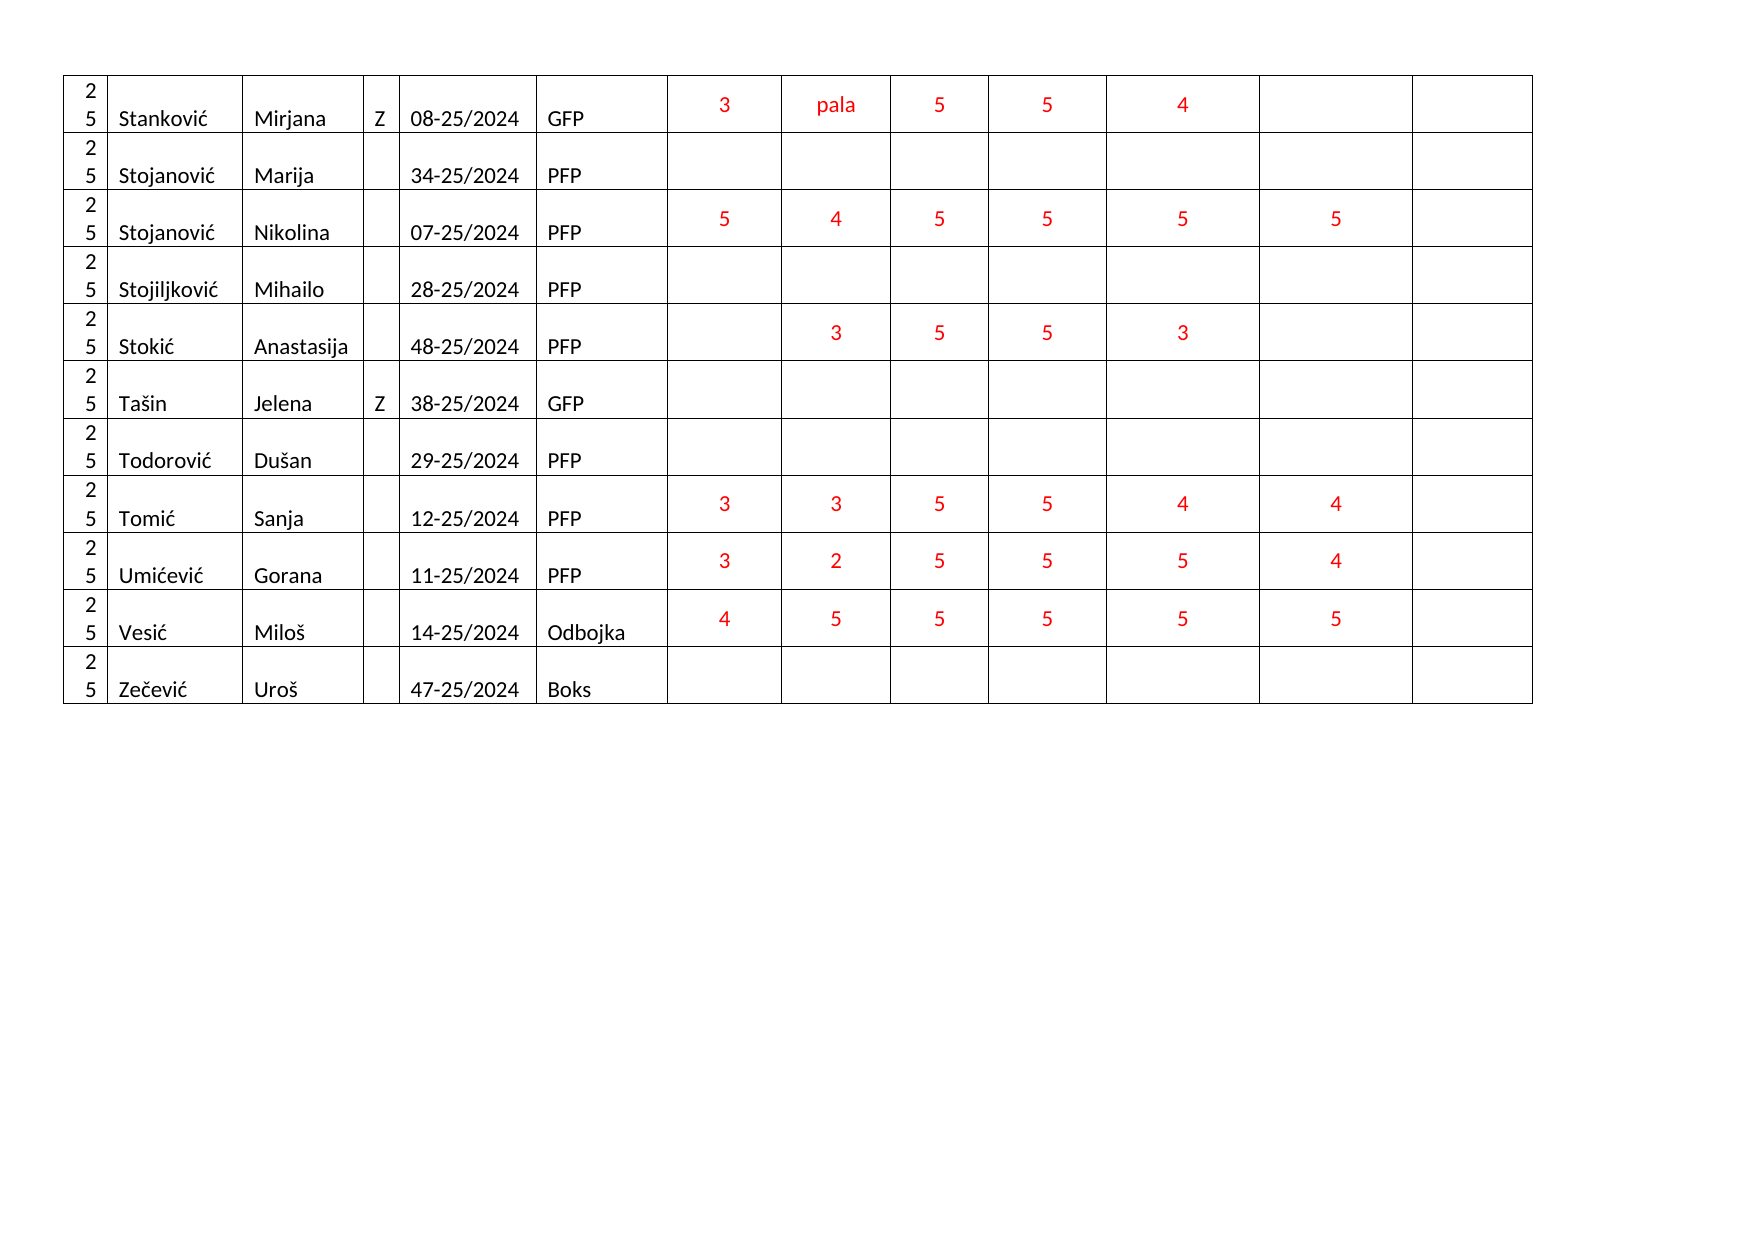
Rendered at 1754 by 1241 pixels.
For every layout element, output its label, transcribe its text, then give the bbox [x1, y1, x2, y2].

table_cell 25 [64, 419, 107, 474]
table_cell 25 [64, 133, 107, 189]
table_cell [1413, 419, 1532, 474]
table_cell Marija [243, 133, 363, 189]
table_cell Miloš [243, 590, 363, 646]
table_cell 3 [668, 476, 781, 532]
table_cell [1107, 361, 1259, 417]
table_cell Stokić [108, 304, 242, 360]
table_cell 25 [64, 190, 107, 246]
table_cell 5 [891, 533, 988, 589]
table_cell [891, 419, 988, 474]
table_cell [1413, 304, 1532, 360]
table_cell [364, 190, 399, 246]
table_cell 5 [891, 590, 988, 646]
table_cell [989, 247, 1106, 303]
table_cell GFP [537, 76, 667, 132]
table_cell 14-25/2024 [400, 590, 536, 646]
table_cell [1413, 76, 1532, 132]
table_cell Stojanović [108, 190, 242, 246]
table_cell Todorović [108, 419, 242, 474]
table_cell 5 [989, 76, 1106, 132]
table_cell [1413, 590, 1532, 646]
table_cell 4 [1107, 476, 1259, 532]
table_cell [364, 247, 399, 303]
table_cell Nikolina [243, 190, 363, 246]
table_cell PFP [537, 419, 667, 474]
table_cell 25 [64, 304, 107, 360]
table_cell [1107, 133, 1259, 189]
table_cell [891, 361, 988, 417]
table_cell 25 [64, 476, 107, 532]
table_cell [1260, 361, 1412, 417]
table_cell PFP [537, 476, 667, 532]
table_cell 25 [64, 361, 107, 417]
table_cell [668, 647, 781, 703]
table_cell [364, 419, 399, 474]
table_cell [1413, 247, 1532, 303]
table_cell 5 [891, 76, 988, 132]
table_cell Stojanović [108, 133, 242, 189]
table_cell [891, 133, 988, 189]
table_cell PFP [537, 533, 667, 589]
table_cell [1260, 133, 1412, 189]
table_cell [1413, 533, 1532, 589]
table_cell [782, 647, 890, 703]
table_cell Dušan [243, 419, 363, 474]
table_cell 5 [989, 304, 1106, 360]
table_cell PFP [537, 247, 667, 303]
table_cell 2 [782, 533, 890, 589]
table_cell [364, 647, 399, 703]
table_cell 5 [1107, 590, 1259, 646]
table_cell [364, 133, 399, 189]
table_cell Umićević [108, 533, 242, 589]
table_cell [1413, 361, 1532, 417]
table_cell [782, 133, 890, 189]
table_cell 3 [782, 304, 890, 360]
table_cell [668, 361, 781, 417]
table_cell 3 [1107, 304, 1259, 360]
table_cell [782, 247, 890, 303]
table_cell [1260, 419, 1412, 474]
table_cell 5 [1107, 533, 1259, 589]
table_cell [1260, 647, 1412, 703]
table_cell [1260, 304, 1412, 360]
table_cell 07-25/2024 [400, 190, 536, 246]
table_cell 34-25/2024 [400, 133, 536, 189]
table_cell 25 [64, 533, 107, 589]
table_cell 5 [891, 190, 988, 246]
table_cell Z [364, 76, 399, 132]
table_cell PFP [537, 304, 667, 360]
table_cell 48-25/2024 [400, 304, 536, 360]
table_cell [1260, 76, 1412, 132]
table_cell 5 [989, 190, 1106, 246]
table_cell 3 [668, 76, 781, 132]
table_cell 25 [64, 247, 107, 303]
table_cell [1413, 476, 1532, 532]
table_cell 47-25/2024 [400, 647, 536, 703]
table_cell pala [782, 76, 890, 132]
table_cell Vesić [108, 590, 242, 646]
table_cell Sanja [243, 476, 363, 532]
table_cell [782, 419, 890, 474]
table_cell 5 [1260, 590, 1412, 646]
table_cell 12-25/2024 [400, 476, 536, 532]
table_cell Boks [537, 647, 667, 703]
table_cell 5 [1260, 190, 1412, 246]
table_cell [364, 590, 399, 646]
table_cell [1107, 419, 1259, 474]
table_cell [1413, 133, 1532, 189]
table_cell [364, 304, 399, 360]
table_cell [989, 133, 1106, 189]
table_cell Zečević [108, 647, 242, 703]
table_cell Tomić [108, 476, 242, 532]
table_cell [989, 419, 1106, 474]
table_cell 4 [1260, 533, 1412, 589]
table_cell PFP [537, 133, 667, 189]
table_cell Odbojka [537, 590, 667, 646]
table_cell 3 [782, 476, 890, 532]
table_cell [1413, 190, 1532, 246]
table_cell 11-25/2024 [400, 533, 536, 589]
table_cell PFP [537, 190, 667, 246]
table_cell [1107, 647, 1259, 703]
table_cell [668, 304, 781, 360]
table_cell [364, 476, 399, 532]
table_cell 25 [64, 590, 107, 646]
table_cell Gorana [243, 533, 363, 589]
table_cell [668, 247, 781, 303]
table_cell 5 [891, 476, 988, 532]
table_cell 25 [64, 76, 107, 132]
table_cell 38-25/2024 [400, 361, 536, 417]
table_cell [1107, 247, 1259, 303]
table_cell [989, 361, 1106, 417]
table_cell [668, 133, 781, 189]
table_cell 4 [668, 590, 781, 646]
table_cell [1413, 647, 1532, 703]
table_cell [891, 247, 988, 303]
table_cell [668, 419, 781, 474]
table_cell 29-25/2024 [400, 419, 536, 474]
table_cell [989, 647, 1106, 703]
table_cell Z [364, 361, 399, 417]
table_cell 5 [989, 590, 1106, 646]
table_cell 4 [782, 190, 890, 246]
table_cell 5 [1107, 190, 1259, 246]
table_cell 28-25/2024 [400, 247, 536, 303]
table_cell Mihailo [243, 247, 363, 303]
table_cell [782, 361, 890, 417]
table_cell 4 [1107, 76, 1259, 132]
table_cell 5 [989, 533, 1106, 589]
table_cell Uroš [243, 647, 363, 703]
table_cell [364, 533, 399, 589]
table_cell 5 [668, 190, 781, 246]
table_cell [891, 647, 988, 703]
table_cell Jelena [243, 361, 363, 417]
table_cell GFP [537, 361, 667, 417]
table_cell Mirjana [243, 76, 363, 132]
table_cell 08-25/2024 [400, 76, 536, 132]
table_cell 25 [64, 647, 107, 703]
table_cell 5 [782, 590, 890, 646]
table_cell 4 [1260, 476, 1412, 532]
table_cell 3 [668, 533, 781, 589]
table_cell 5 [891, 304, 988, 360]
table_cell [1260, 247, 1412, 303]
table_cell Stanković [108, 76, 242, 132]
table_cell 5 [989, 476, 1106, 532]
table_cell Stojiljković [108, 247, 242, 303]
table_cell Tašin [108, 361, 242, 417]
table_cell Anastasija [243, 304, 363, 360]
